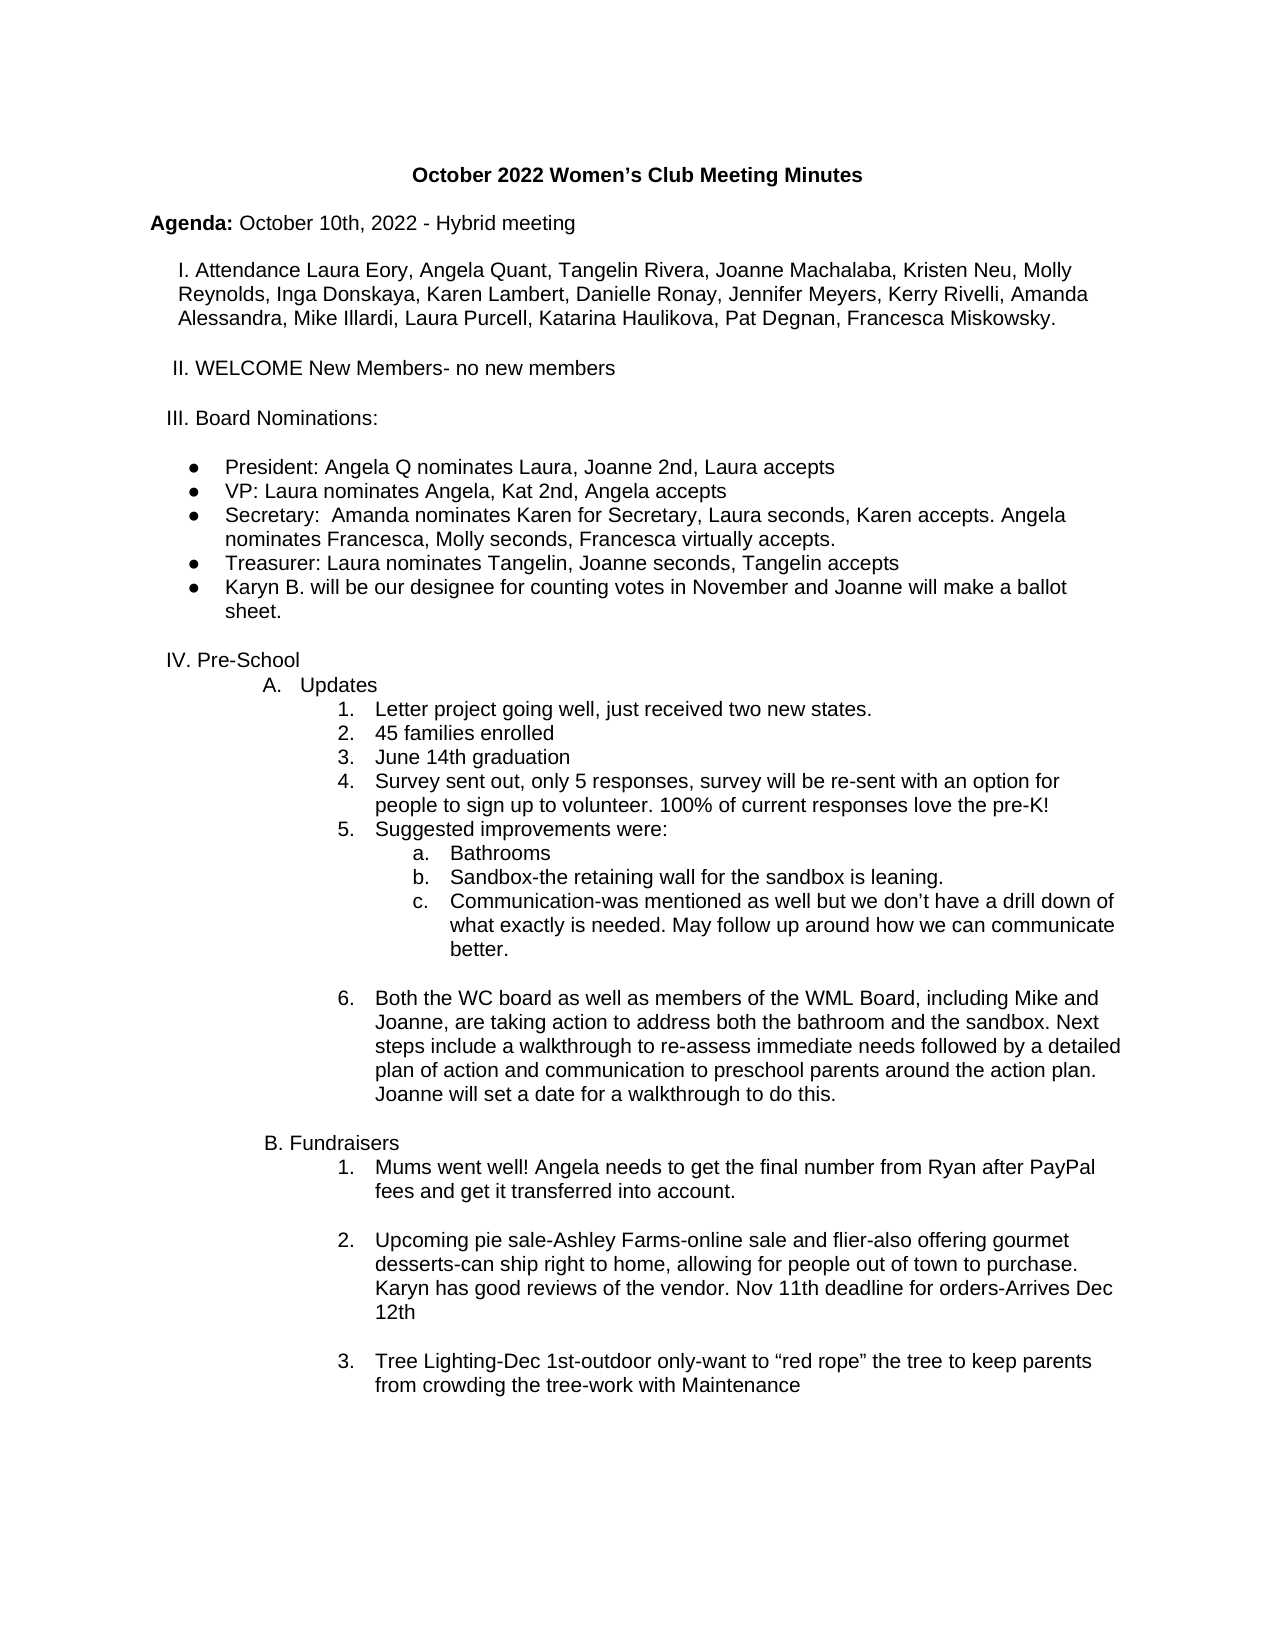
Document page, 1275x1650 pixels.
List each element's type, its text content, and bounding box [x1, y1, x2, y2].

list President: Angela Q nominates Laura, Joanne 2nd, Laura accepts [187, 455, 1125, 479]
list June 14th graduation [337, 745, 1125, 769]
text B. Fundraisers [264, 1131, 1125, 1154]
list Both the WC board as well as members of the WML Board, including Mike and Joanne, are taking action to address both the bathroom and the sandbox. Next steps include a walkthrough to re-assess immediate needs followed by a detailed plan of action and communication to preschool parents around the action plan. Joanne will set a date for a walkthrough to do this. [337, 986, 1125, 1105]
list Bathrooms [412, 841, 1125, 864]
list Treasurer: Laura nominates Tangelin, Joanne seconds, Tangelin accepts [187, 551, 1125, 575]
text IV. Pre-School [166, 648, 1125, 672]
list Suggested improvements were: [337, 817, 1125, 841]
list Sandbox-the retaining wall for the sandbox is leaning. [412, 864, 1125, 888]
text October 2022 Women’s Club Meeting Minutes [150, 162, 1125, 186]
text Agenda: October 10th, 2022 - Hybrid meeting [150, 210, 1125, 234]
list Survey sent out, only 5 responses, survey will be re-sent with an option for people to sign up to volunteer. 100% of current responses love the pre-K! [337, 769, 1125, 817]
list 45 families enrolled [337, 721, 1125, 745]
text III. Board Nominations: [166, 405, 1125, 429]
list Secretary: Amanda nominates Karen for Secretary, Laura seconds, Karen accepts. Angela nominates Francesca, Molly seconds, Francesca virtually accepts. [187, 503, 1125, 551]
list Tree Lighting-Dec 1st-outdoor only-want to “red rope” the tree to keep parents from crowding the tree-work with Maintenance [337, 1349, 1125, 1397]
list Communication-was mentioned as well but we don’t have a drill down of what exactly is needed. May follow up around how we can communicate better. [412, 888, 1125, 960]
list Upcoming pie sale-Ashley Farms-online sale and flier-also offering gourmet desserts-can ship right to home, allowing for people out of town to purchase. Karyn has good reviews of the vendor. Nov 11th deadline for orders-Arrives Dec 12th [337, 1228, 1125, 1324]
list Karyn B. will be our designee for counting votes in November and Joanne will make a ballot sheet. [187, 575, 1125, 623]
list Mums went well! Angela needs to get the final number from Ryan after PayPal fees and get it transferred into account. [337, 1155, 1125, 1203]
list VP: Laura nominates Angela, Kat 2nd, Angela accepts [187, 479, 1125, 503]
list Letter project going well, just received two new states. [337, 697, 1125, 721]
text I. Attendance Laura Eory, Angela Quant, Tangelin Rivera, Joanne Machalaba, Kristen Neu, Molly Reynolds, Inga Donskaya, Karen Lambert, Danielle Ronay, Jennifer Meyers, Kerry Rivelli, Amanda Alessandra, Mike Illardi, Laura Purcell, Katarina Haulikova, Pat Degnan, Francesca Miskowsky. [178, 258, 1125, 330]
text II. WELCOME New Members- no new members [172, 356, 1125, 380]
list Updates [262, 673, 1125, 697]
